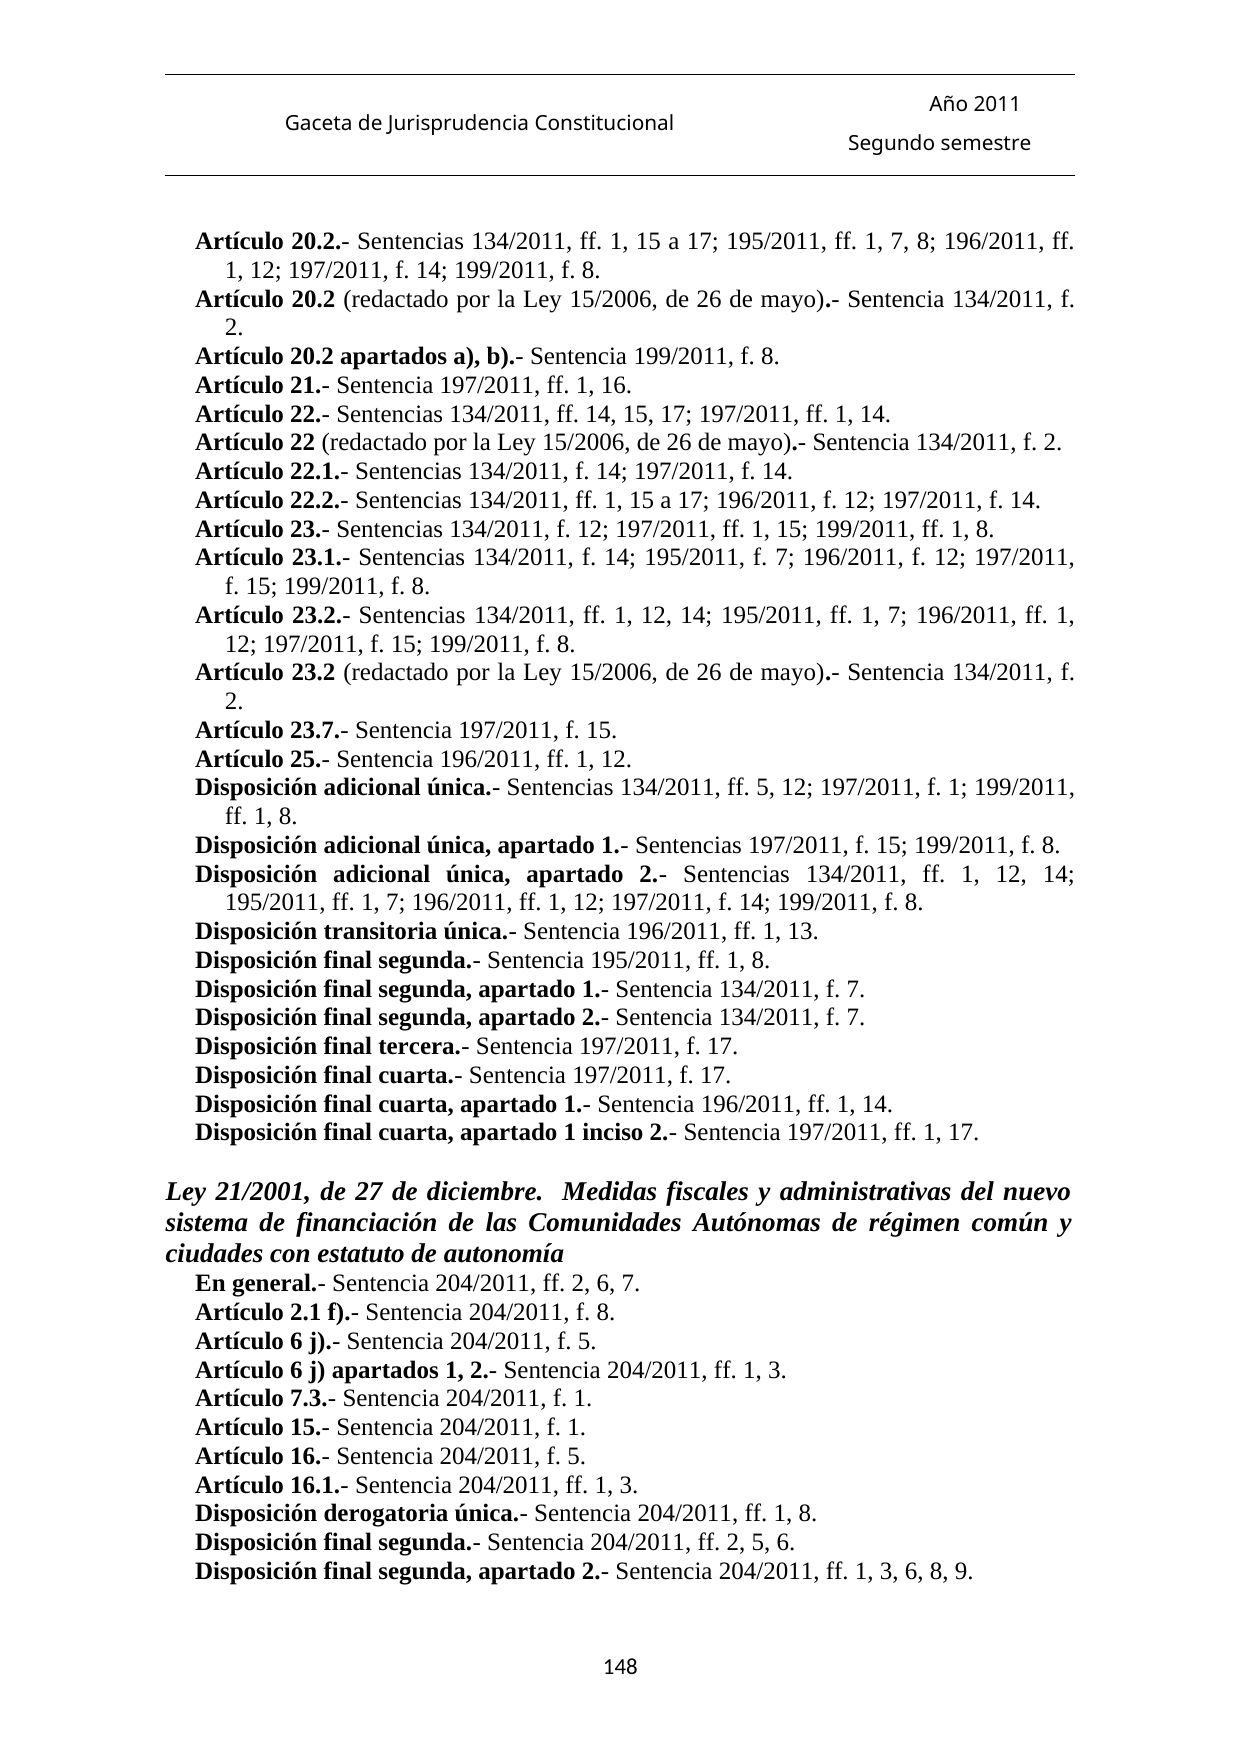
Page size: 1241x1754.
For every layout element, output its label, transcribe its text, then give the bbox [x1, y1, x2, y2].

text Artículo 25.- Sentencia 196/2011, ff. 1, 12. [195, 744, 1075, 772]
text Disposición adicional única.- Sentencias 134/2011, ff. 5, 12; 197/2011, f. 1; 199/2011, ff. 1, 8. [195, 772, 1075, 830]
text Artículo 23.- Sentencias 134/2011, f. 12; 197/2011, ff. 1, 15; 199/2011, ff. 1, 8. [195, 514, 1075, 542]
text Disposición final segunda.- Sentencia 204/2011, ff. 2, 5, 6. [195, 1527, 1075, 1556]
text Artículo 16.1.- Sentencia 204/2011, ff. 1, 3. [195, 1470, 1075, 1498]
text Disposición final cuarta.- Sentencia 197/2011, f. 17. [195, 1060, 1075, 1089]
text Artículo 23.1.- Sentencias 134/2011, f. 14; 195/2011, f. 7; 196/2011, f. 12; 197/2011, f. 15; 199/2011, f. 8. [195, 542, 1075, 600]
text Artículo 23.7.- Sentencia 197/2011, f. 15. [195, 715, 1075, 744]
text Artículo 22.- Sentencias 134/2011, ff. 14, 15, 17; 197/2011, ff. 1, 14. [195, 399, 1075, 427]
text Artículo 20.2.- Sentencias 134/2011, ff. 1, 15 a 17; 195/2011, ff. 1, 7, 8; 196/2011, ff. 1, 12; 197/2011, f. 14; 199/2011, f. 8. [195, 226, 1075, 284]
text Ley 21/2001, de 27 de diciembre. Medidas fiscales y administrativas del nuevo sistema de financiación de las Comunidades Autónomas de régimen común y ciudades con estatuto de autonomía [165, 1175, 1075, 1268]
text Disposición adicional única, apartado 2.- Sentencias 134/2011, ff. 1, 12, 14; 195/2011, ff. 1, 7; 196/2011, ff. 1, 12; 197/2011, f. 14; 199/2011, f. 8. [195, 859, 1075, 916]
text En general.- Sentencia 204/2011, ff. 2, 6, 7. [195, 1268, 1075, 1297]
text Disposición final cuarta, apartado 1 inciso 2.- Sentencia 197/2011, ff. 1, 17. [195, 1117, 1075, 1146]
text Disposición final segunda, apartado 2.- Sentencia 204/2011, ff. 1, 3, 6, 8, 9. [195, 1556, 1075, 1585]
text Artículo 22 (redactado por la Ley 15/2006, de 26 de mayo).- Sentencia 134/2011, f. 2. [195, 427, 1075, 456]
text Disposición transitoria única.- Sentencia 196/2011, ff. 1, 13. [195, 916, 1075, 945]
text Disposición adicional única, apartado 1.- Sentencias 197/2011, f. 15; 199/2011, f. 8. [195, 830, 1075, 859]
text Artículo 15.- Sentencia 204/2011, f. 1. [195, 1412, 1075, 1441]
text Artículo 20.2 apartados a), b).- Sentencia 199/2011, f. 8. [195, 341, 1075, 370]
text Disposición final cuarta, apartado 1.- Sentencia 196/2011, ff. 1, 14. [195, 1089, 1075, 1117]
text Artículo 23.2 (redactado por la Ley 15/2006, de 26 de mayo).- Sentencia 134/2011, f. 2. [195, 657, 1075, 715]
text Artículo 7.3.- Sentencia 204/2011, f. 1. [195, 1383, 1075, 1412]
text Artículo 16.- Sentencia 204/2011, f. 5. [195, 1441, 1075, 1470]
text Artículo 22.2.- Sentencias 134/2011, ff. 1, 15 a 17; 196/2011, f. 12; 197/2011, f. 14. [195, 485, 1075, 514]
text Disposición final tercera.- Sentencia 197/2011, f. 17. [195, 1031, 1075, 1060]
text Artículo 6 j).- Sentencia 204/2011, f. 5. [195, 1326, 1075, 1355]
text Artículo 2.1 f).- Sentencia 204/2011, f. 8. [195, 1297, 1075, 1326]
text Artículo 22.1.- Sentencias 134/2011, f. 14; 197/2011, f. 14. [195, 456, 1075, 485]
text Artículo 20.2 (redactado por la Ley 15/2006, de 26 de mayo).- Sentencia 134/2011, f. 2. [195, 284, 1075, 341]
text Disposición final segunda.- Sentencia 195/2011, ff. 1, 8. [195, 945, 1075, 974]
text Artículo 6 j) apartados 1, 2.- Sentencia 204/2011, ff. 1, 3. [195, 1355, 1075, 1383]
text Disposición final segunda, apartado 2.- Sentencia 134/2011, f. 7. [195, 1002, 1075, 1031]
text Disposición derogatoria única.- Sentencia 204/2011, ff. 1, 8. [195, 1498, 1075, 1527]
text Artículo 21.- Sentencia 197/2011, ff. 1, 16. [195, 370, 1075, 399]
text Disposición final segunda, apartado 1.- Sentencia 134/2011, f. 7. [195, 974, 1075, 1002]
text Artículo 23.2.- Sentencias 134/2011, ff. 1, 12, 14; 195/2011, ff. 1, 7; 196/2011, ff. 1, 12; 197/2011, f. 15; 199/2011, f. 8. [195, 600, 1075, 657]
